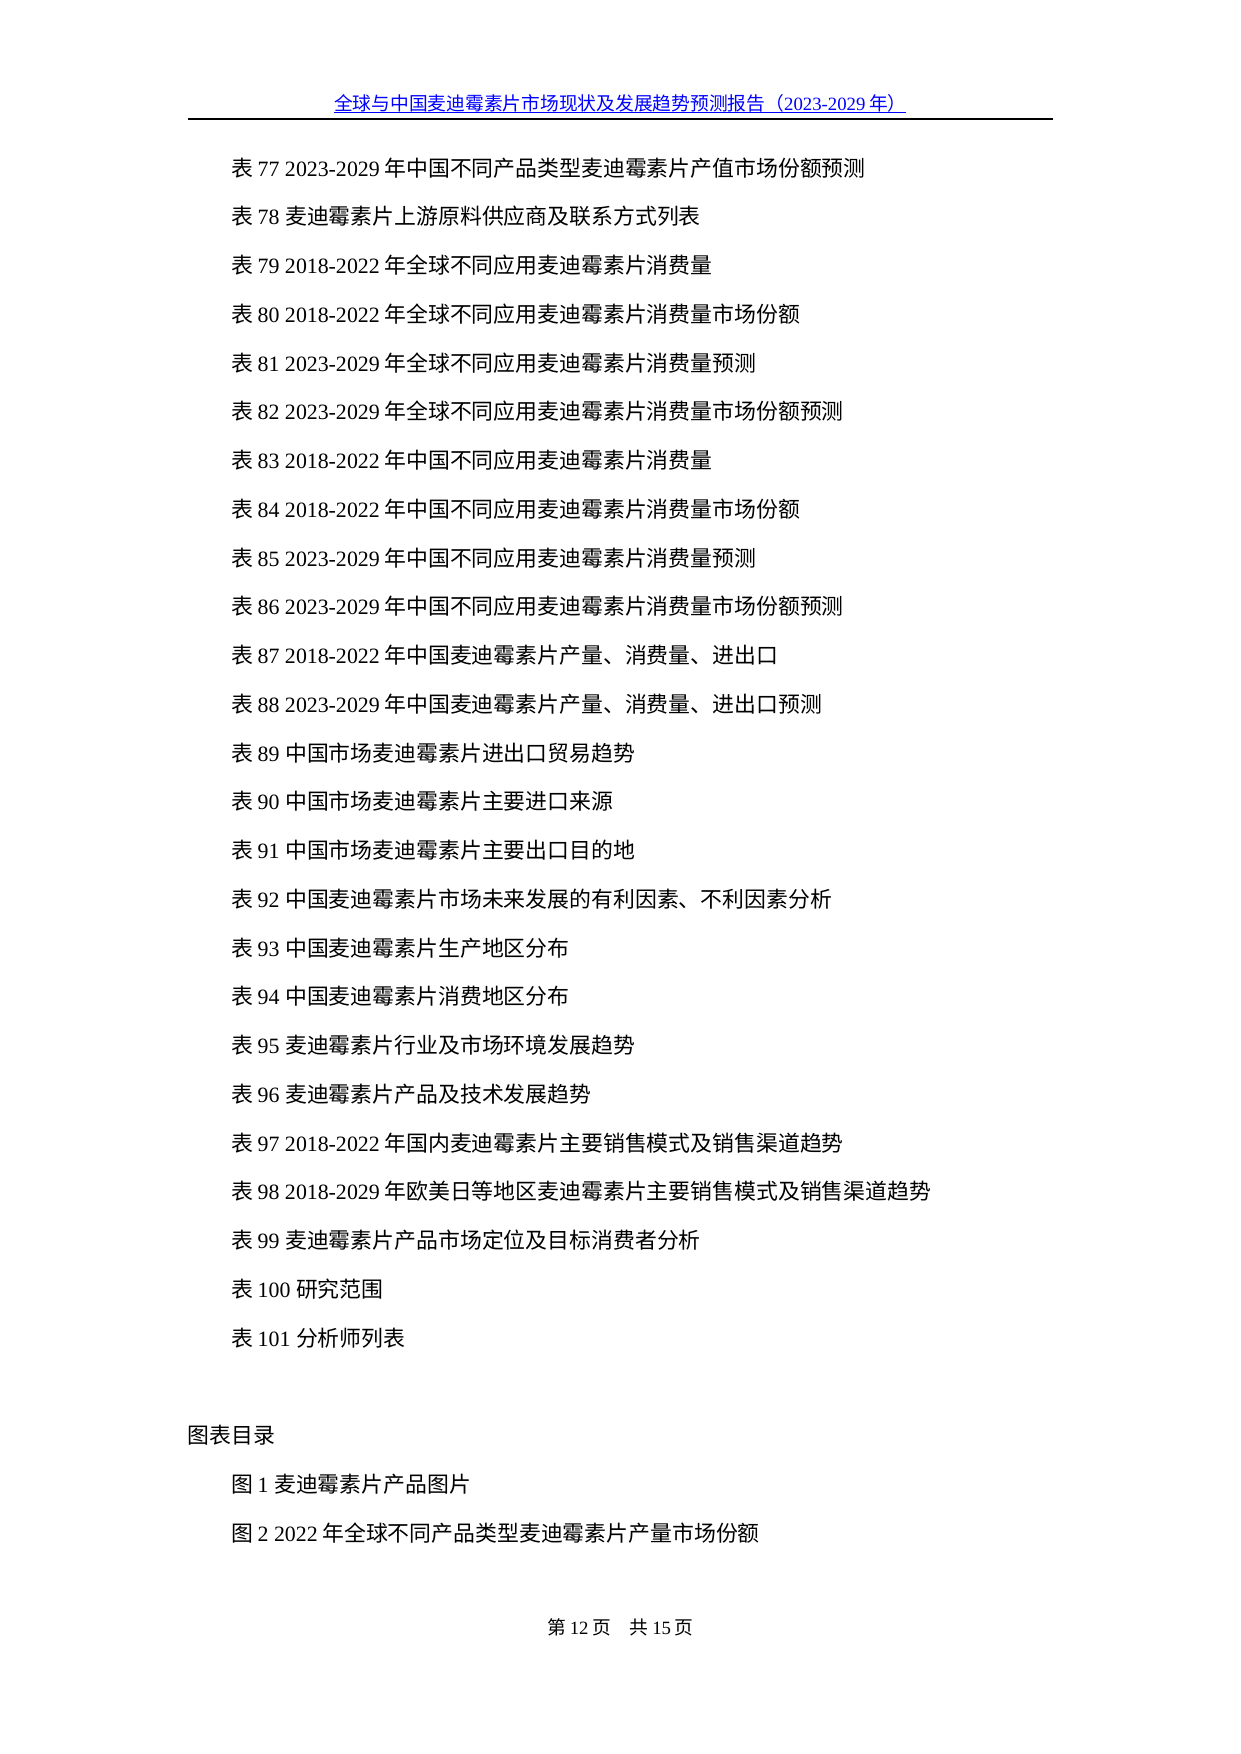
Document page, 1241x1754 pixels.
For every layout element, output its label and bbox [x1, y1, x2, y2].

text [187, 150, 1053, 1548]
